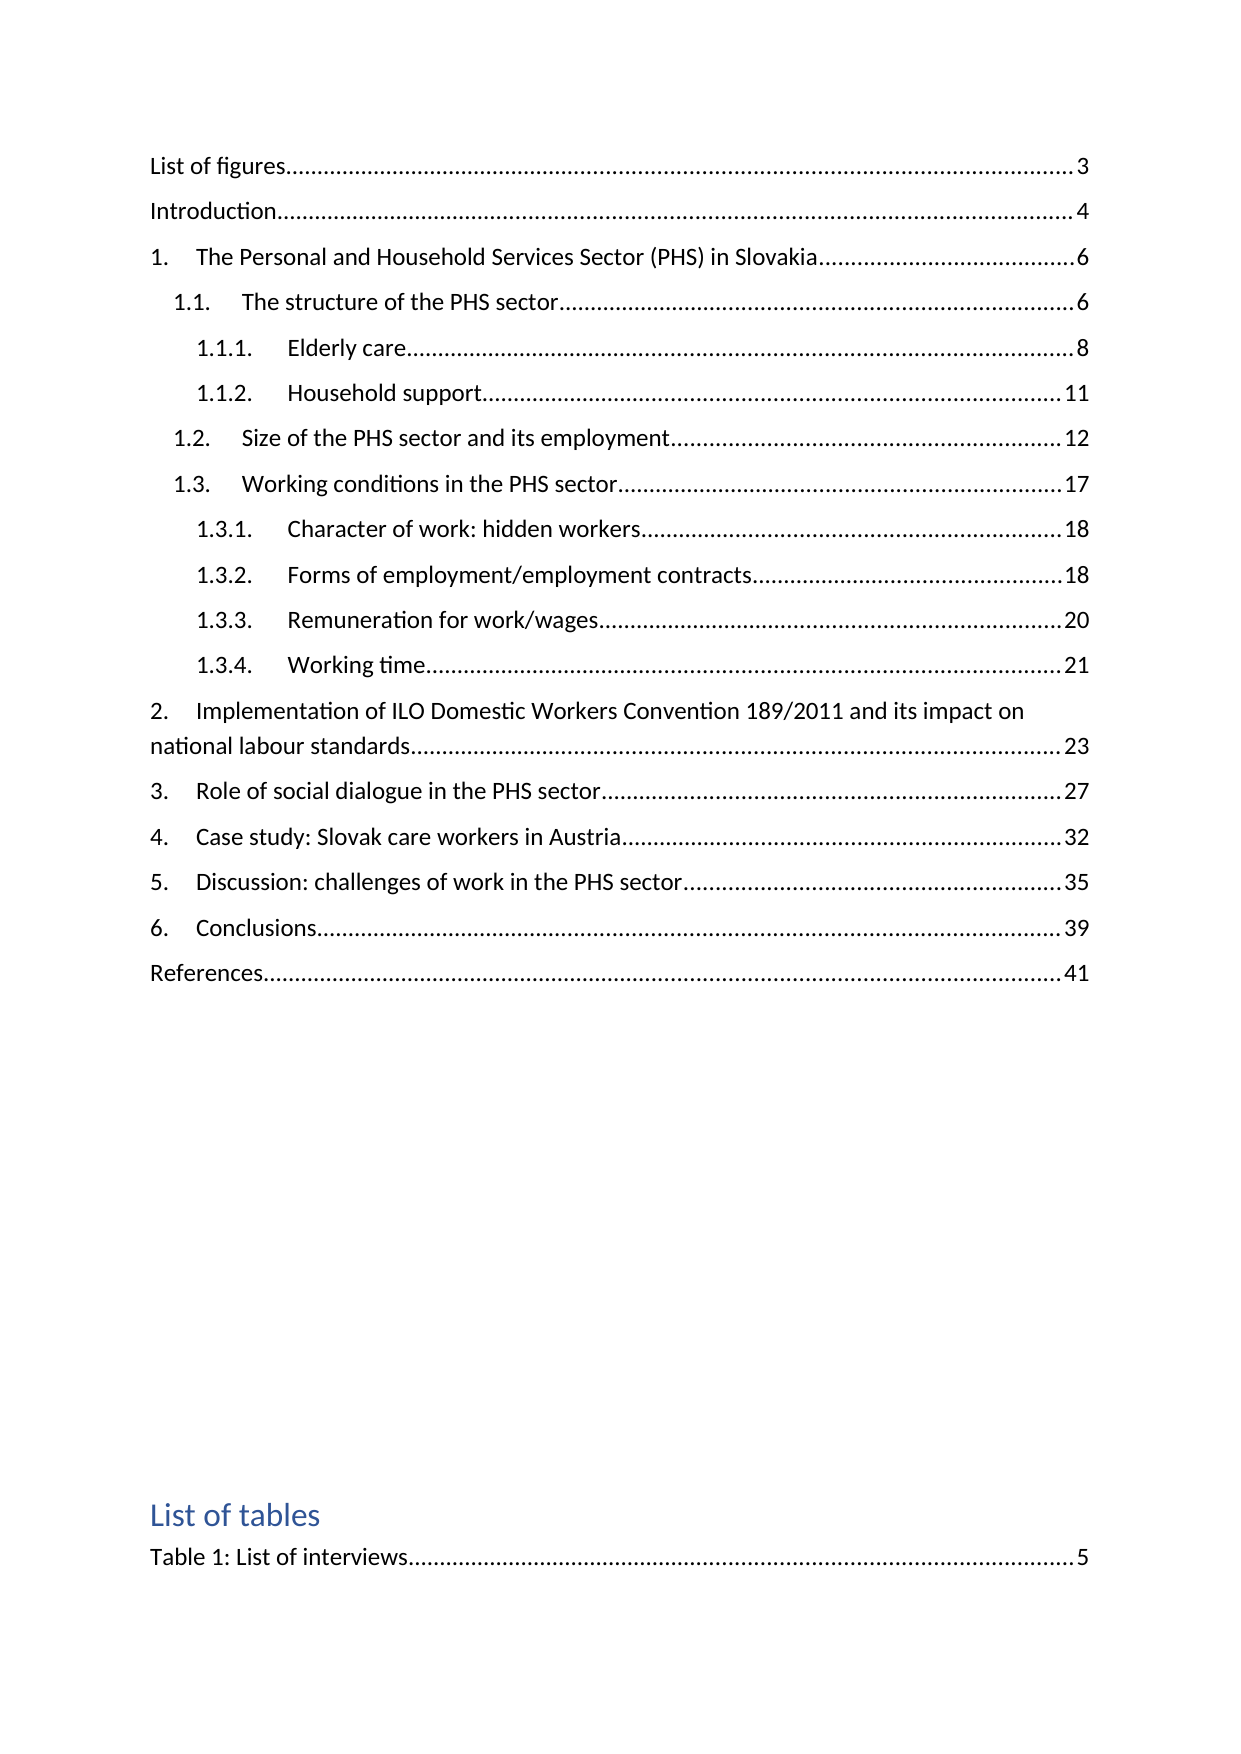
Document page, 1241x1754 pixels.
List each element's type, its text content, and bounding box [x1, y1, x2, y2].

subtitle List of tables [150, 1494, 1090, 1535]
text Table 1: List of interviews 5 [150, 1541, 1090, 1572]
